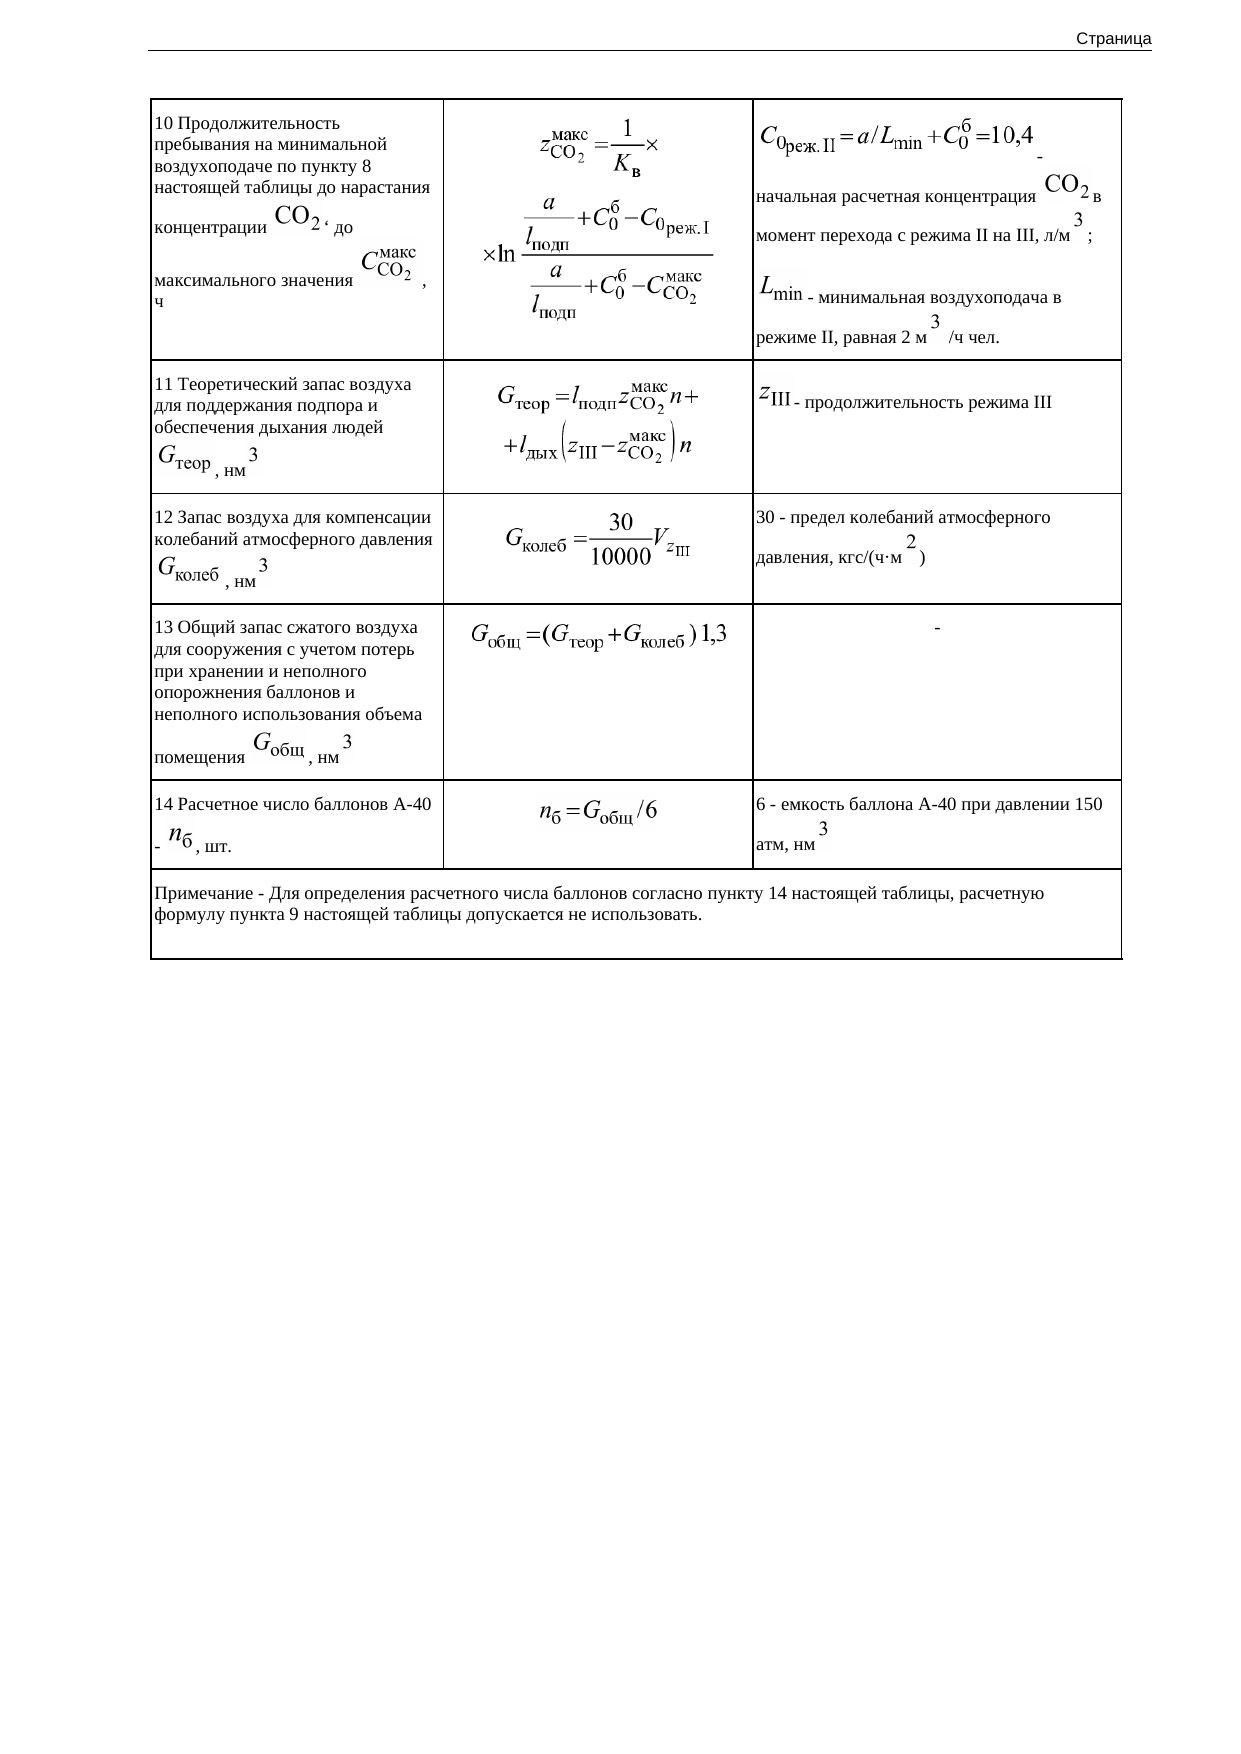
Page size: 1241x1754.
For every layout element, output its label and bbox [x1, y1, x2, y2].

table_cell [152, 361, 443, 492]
picture [271, 197, 324, 234]
picture [927, 307, 944, 344]
picture [339, 727, 357, 764]
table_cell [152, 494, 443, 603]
picture [154, 548, 225, 587]
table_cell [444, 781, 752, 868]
picture [357, 237, 422, 286]
picture [755, 111, 1037, 162]
picture [154, 437, 215, 477]
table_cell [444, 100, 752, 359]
picture [256, 551, 273, 587]
picture [815, 814, 833, 851]
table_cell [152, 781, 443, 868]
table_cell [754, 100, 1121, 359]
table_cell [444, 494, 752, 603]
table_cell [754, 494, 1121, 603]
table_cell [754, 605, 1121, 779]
picture [1070, 206, 1088, 242]
picture [501, 505, 695, 570]
picture [1041, 166, 1093, 202]
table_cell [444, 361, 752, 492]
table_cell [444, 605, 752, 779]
picture [535, 792, 661, 832]
picture [245, 440, 263, 477]
picture [165, 814, 196, 853]
picture [755, 372, 794, 409]
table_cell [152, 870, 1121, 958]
picture [493, 372, 703, 468]
picture [250, 724, 309, 764]
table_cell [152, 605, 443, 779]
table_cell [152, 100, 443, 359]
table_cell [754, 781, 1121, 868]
picture [902, 527, 919, 564]
picture [466, 616, 731, 656]
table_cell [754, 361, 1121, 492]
picture [479, 111, 717, 325]
picture [755, 267, 808, 304]
